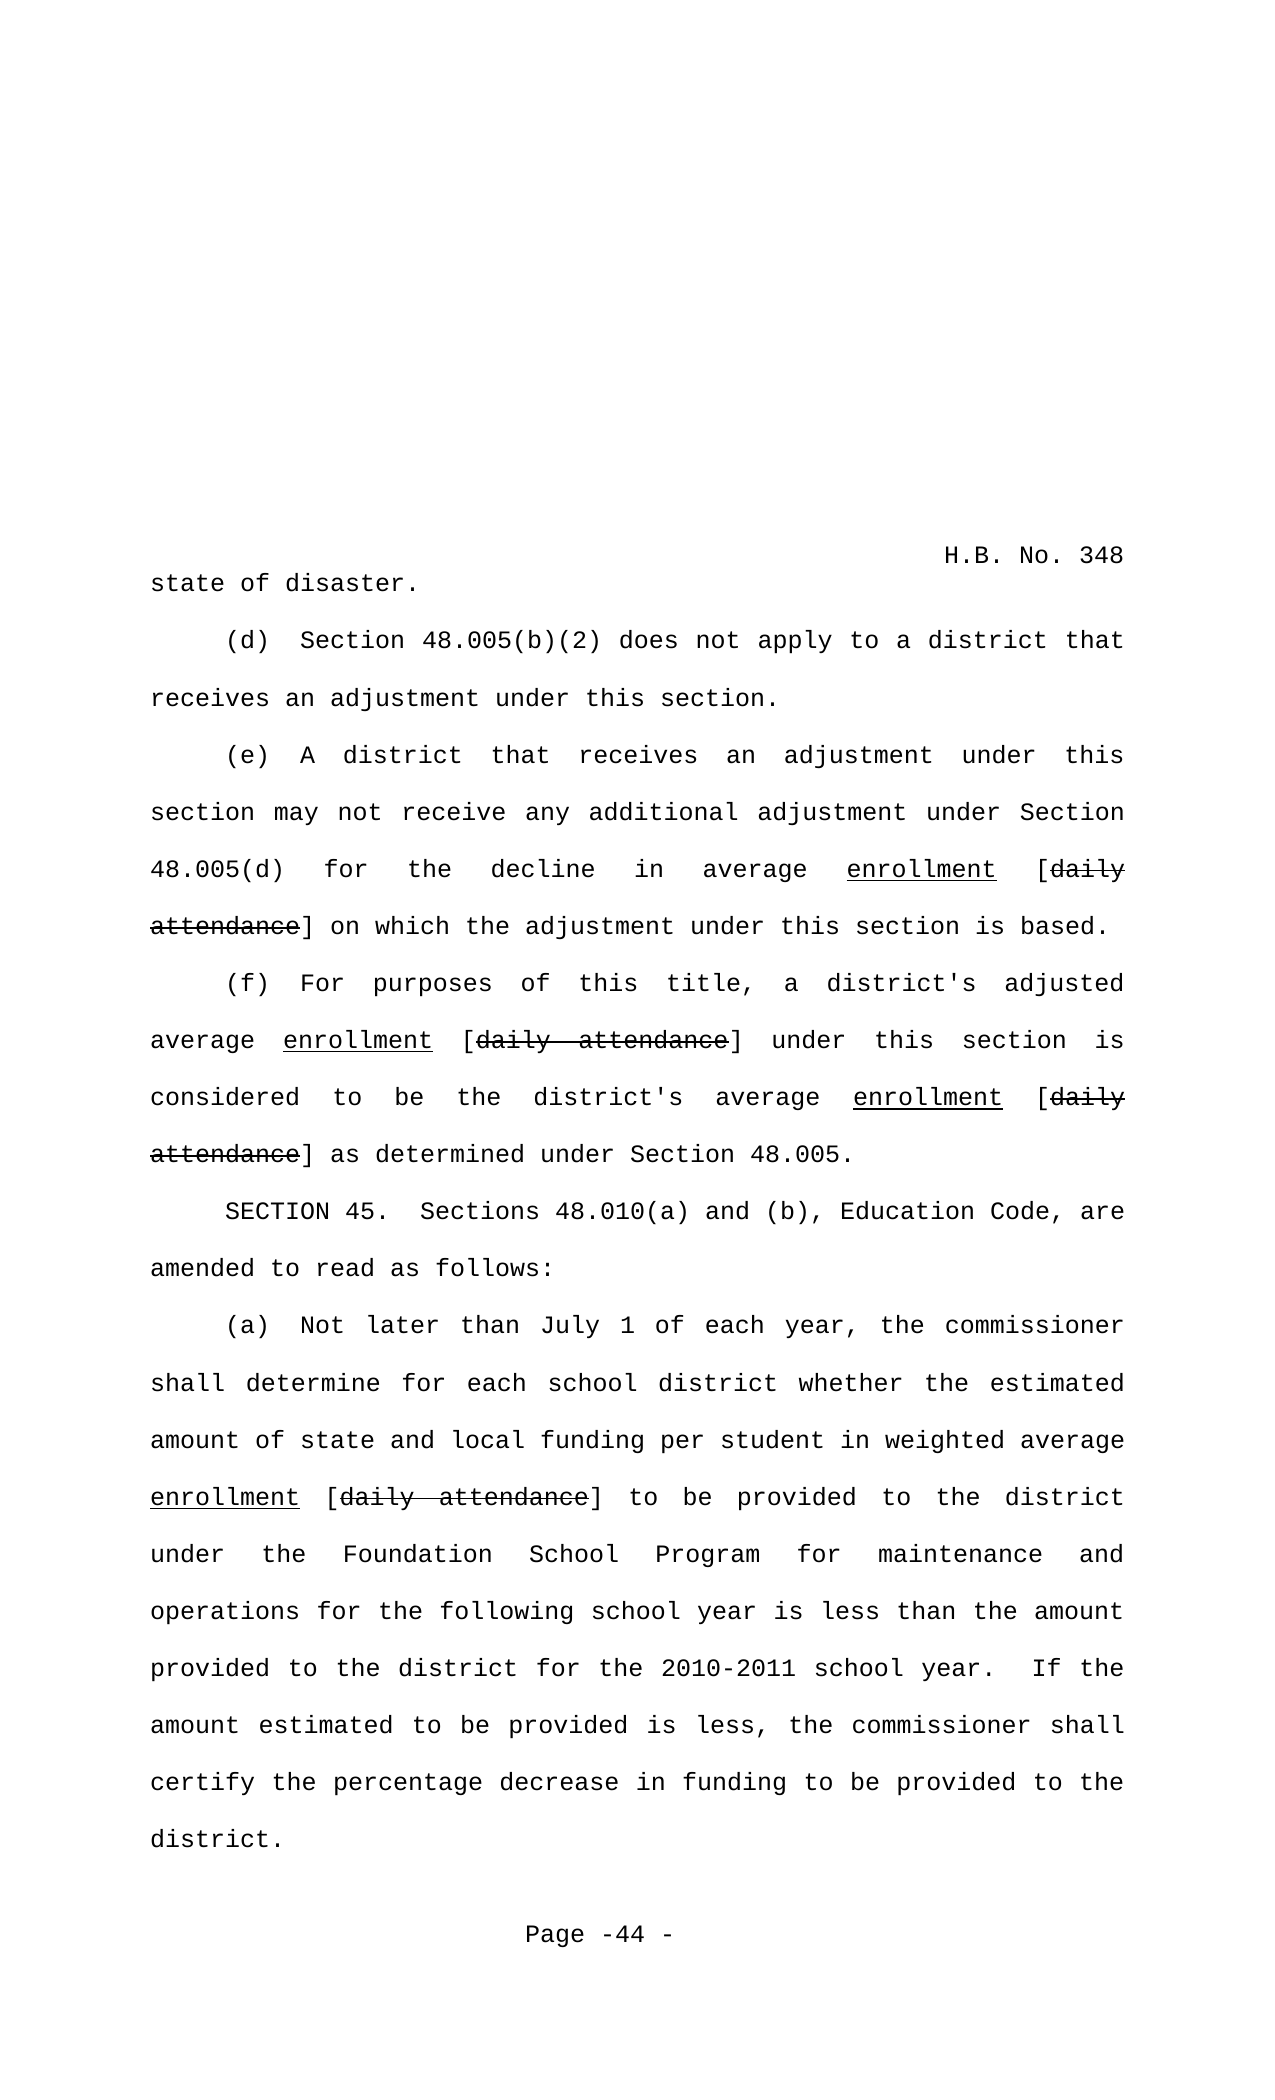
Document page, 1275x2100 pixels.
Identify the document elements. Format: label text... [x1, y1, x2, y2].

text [150, 571, 1125, 599]
text (f) For purposes of this title, a district's adjusted average enrollment [daily attendance] under this section is considered to be the district's average enrollment [daily attendance] as determined under Section 48.005. [150, 970, 1125, 1170]
text (e) A district that receives an adjustment under this section may not receive any additional adjustment under Section 48.005(d) for the decline in average enrollment [daily attendance] on which the adjustment under this section is based. [150, 742, 1125, 942]
text (a) Not later than July 1 of each year, the commissioner shall determine for each school district whether the estimated amount of state and local funding per student in weighted average enrollment [daily attendance] to be provided to the district under the Foundation School Program for maintenance and operations for the following school year is less than the amount provided to the district for the 2010-2011 school year. If the amount estimated to be provided is less, the commissioner shall certify the percentage decrease in funding to be provided to the district. [150, 1313, 1125, 1855]
text (d) Section 48.005(b)(2) does not apply to a district that receives an adjustment under this section. [150, 628, 1125, 713]
text SECTION 45. Sections 48.010(a) and (b), Education Code, are amended to read as follows: [150, 1199, 1125, 1284]
